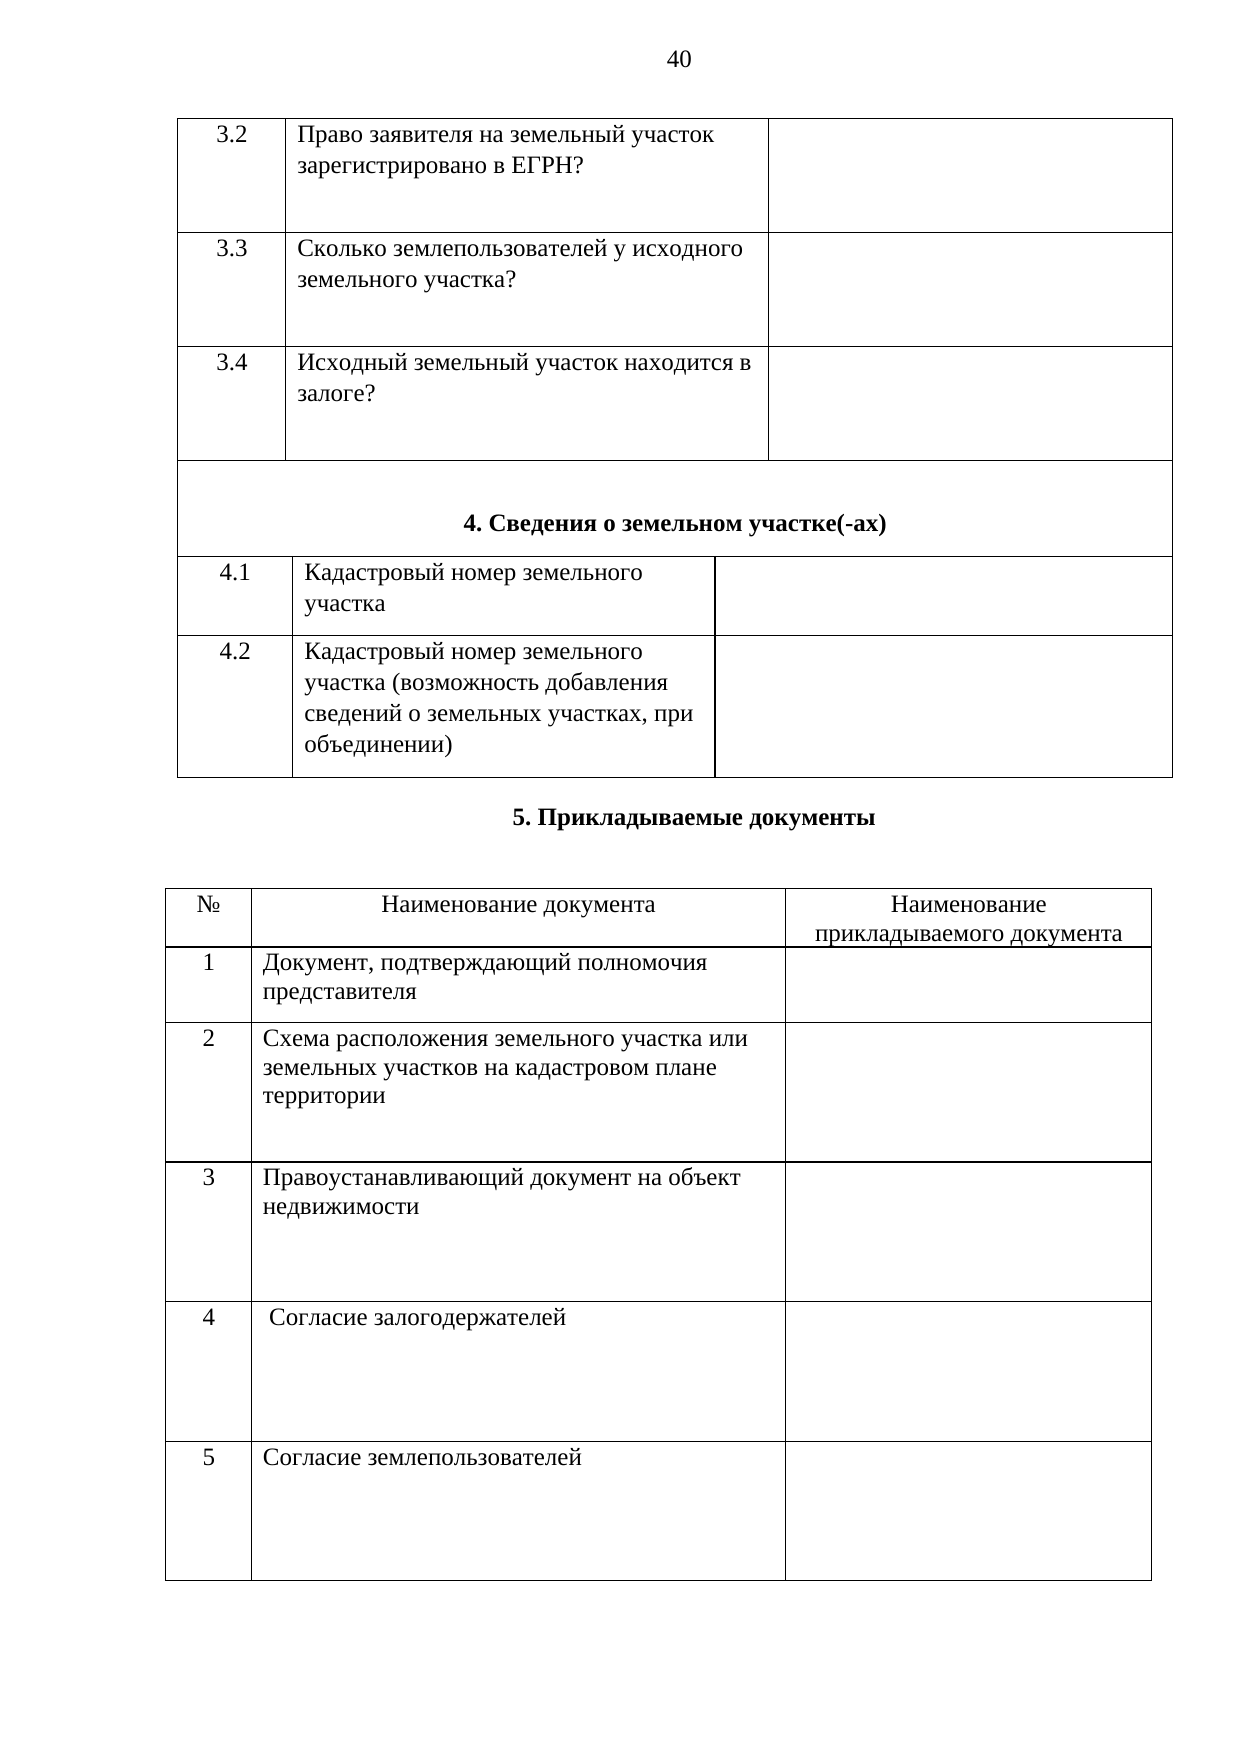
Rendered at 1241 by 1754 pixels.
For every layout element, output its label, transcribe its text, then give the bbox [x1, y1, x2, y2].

table_cell 5 [166, 1442, 251, 1580]
table_cell [786, 1163, 1151, 1301]
table_cell Схема расположения земельного участка или земельных участков на кадастровом плане территории [252, 1023, 785, 1161]
table_header Наименование документа [252, 889, 785, 946]
table_cell 4.2 [178, 636, 292, 777]
table_cell Правоустанавливающий документ на объект недвижимости [252, 1163, 785, 1301]
table_cell 1 [166, 948, 251, 1022]
table_cell Кадастровый номер земельного участка (возможность добавления сведений о земельных участках, при объединении) [293, 636, 714, 777]
table_header № [166, 889, 251, 946]
table_cell [786, 948, 1151, 1022]
table_cell Сколько землепользователей у исходного земельного участка? [286, 233, 768, 346]
text 5. Прикладываемые документы [177, 802, 1137, 830]
table_cell 3 [166, 1163, 251, 1301]
table_cell [716, 557, 1172, 635]
table_cell [786, 1442, 1151, 1580]
table_cell Кадастровый номер земельного участка [293, 557, 714, 635]
table_cell [769, 233, 1172, 346]
table_cell 2 [166, 1023, 251, 1161]
table_cell Исходный земельный участок находится в залоге? [286, 347, 768, 460]
table_cell 3.3 [178, 233, 285, 346]
table_cell Документ, подтверждающий полномочия представителя [252, 948, 785, 1022]
table_cell [769, 119, 1172, 232]
table_cell 4.1 [178, 557, 292, 635]
table_cell [786, 1302, 1151, 1441]
table_cell 4 [166, 1302, 251, 1441]
table_cell [716, 636, 1172, 777]
table_cell Согласие землепользователей [252, 1442, 785, 1580]
table_cell [769, 347, 1172, 460]
table_header Наименование прикладываемого документа [786, 889, 1151, 946]
table_cell 3.2 [178, 119, 285, 232]
table_cell Согласие залогодержателей [252, 1302, 785, 1441]
table_cell 4. Сведения о земельном участке(-ах) [178, 461, 1172, 556]
table_cell 3.4 [178, 347, 285, 460]
table_cell Право заявителя на земельный участок зарегистрировано в ЕГРН? [286, 119, 768, 232]
table_cell [786, 1023, 1151, 1161]
